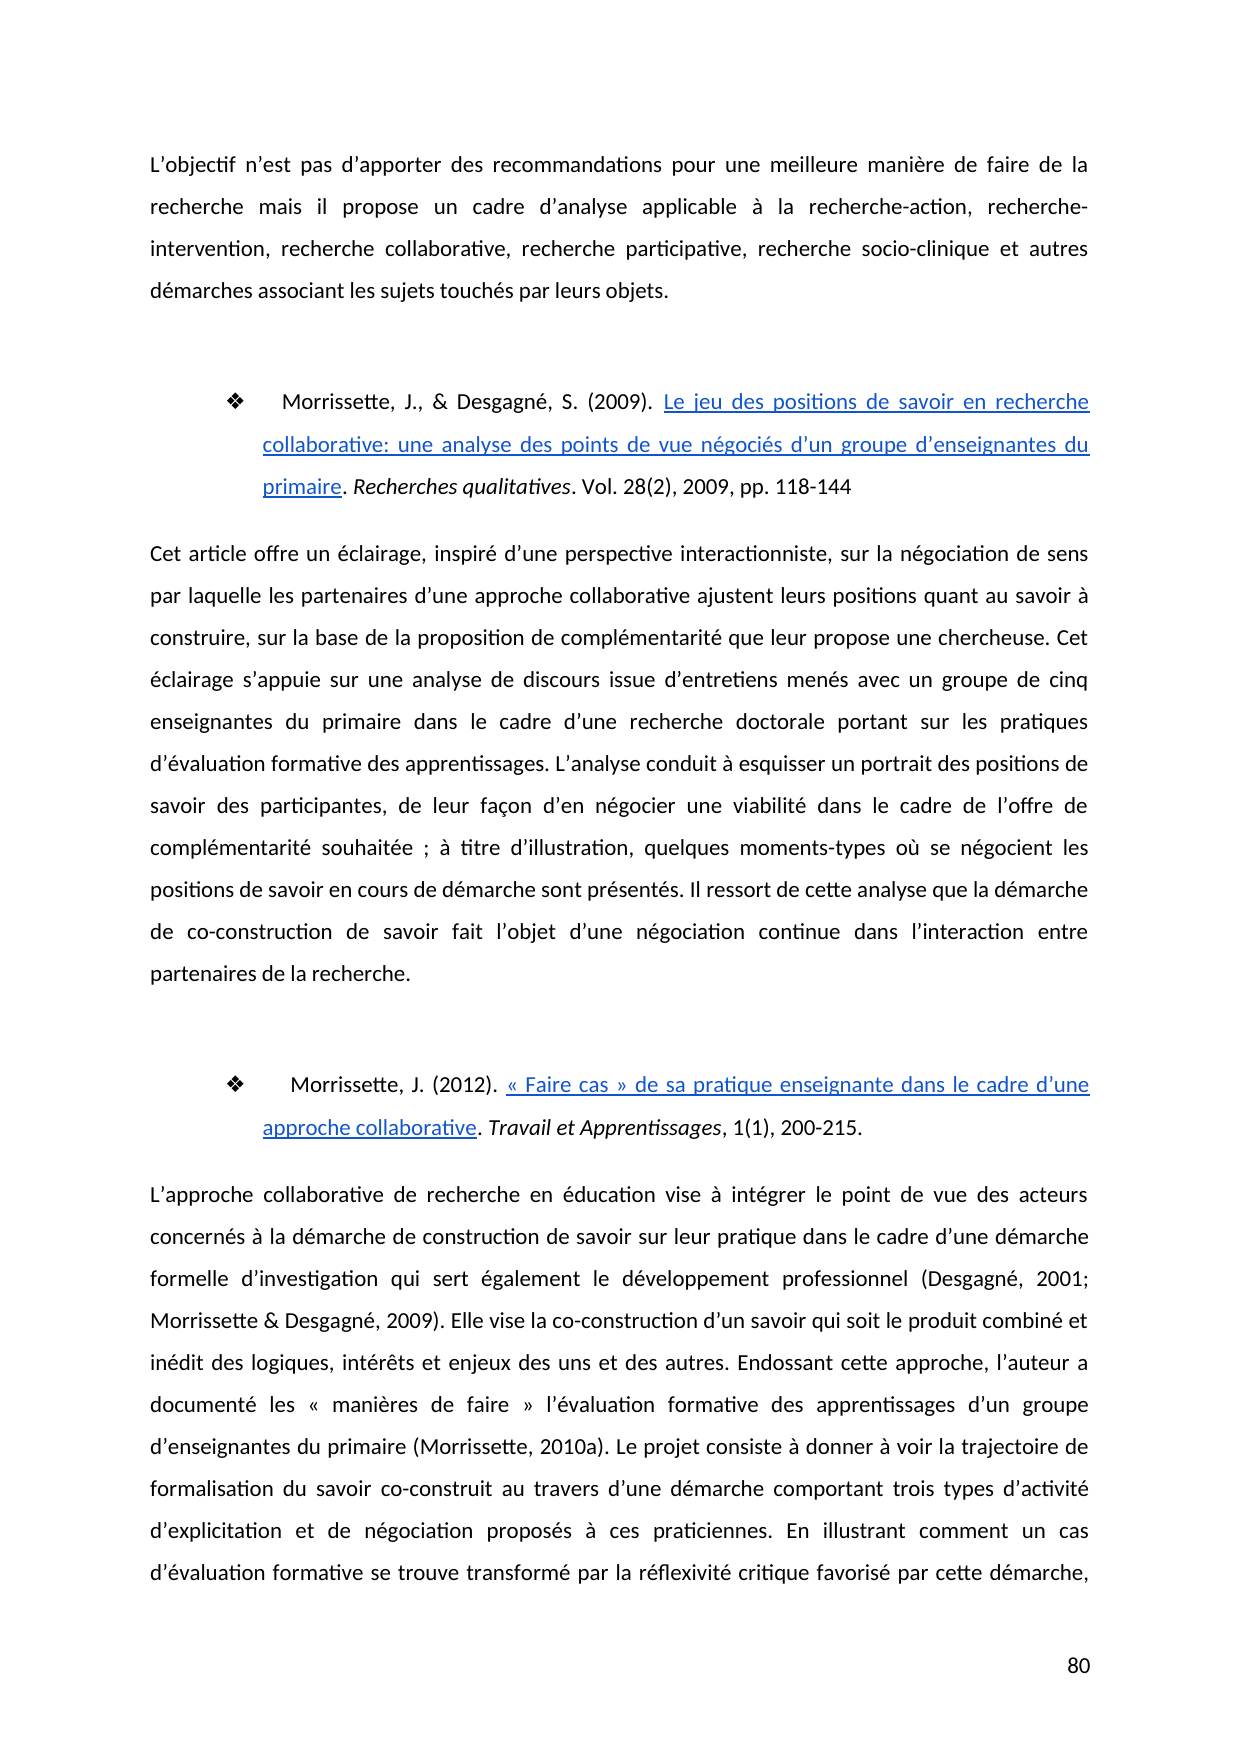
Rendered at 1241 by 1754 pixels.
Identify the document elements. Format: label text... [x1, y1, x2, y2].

text ❖ Morrissette, J., & Desgagné, S. (2009). Le jeu des positions de savoir en recherche collaborative: une analyse des points de vue négociés d’un groupe d’enseignantes du primaire. Recherches qualitatives. Vol. 28(2), 2009, pp. 118-144 [225, 385, 1090, 500]
text ❖ Morrissette, J. (2012). « Faire cas » de sa pratique enseignante dans le cadre d’une approche collaborative. Travail et Apprentissages, 1(1), 200-215. [225, 1068, 1090, 1141]
text Cet article offre un éclairage, inspiré d’une perspective interactionniste, sur la négociation de sens par laquelle les partenaires d’une approche collaborative ajustent leurs positions quant au savoir à construire, sur la base de la proposition de complémentarité que leur propose une chercheuse. Cet éclairage s’appuie sur une analyse de discours issue d’entretiens menés avec un groupe de cinq enseignantes du primaire dans le cadre d’une recherche doctorale portant sur les pratiques d’évaluation formative des apprentissages. L’analyse conduit à esquisser un portrait des positions de savoir des participantes, de leur façon d’en négocier une viabilité dans le cadre de l’offre de complémentarité souhaitée ; à titre d’illustration, quelques moments-types où se négocient les positions de savoir en cours de démarche sont présentés. Il ressort de cette analyse que la démarche de co-construction de savoir fait l’objet d’une négociation continue dans l’interaction entre partenaires de la recherche. [150, 539, 1090, 987]
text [150, 150, 1090, 304]
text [150, 1180, 1090, 1586]
